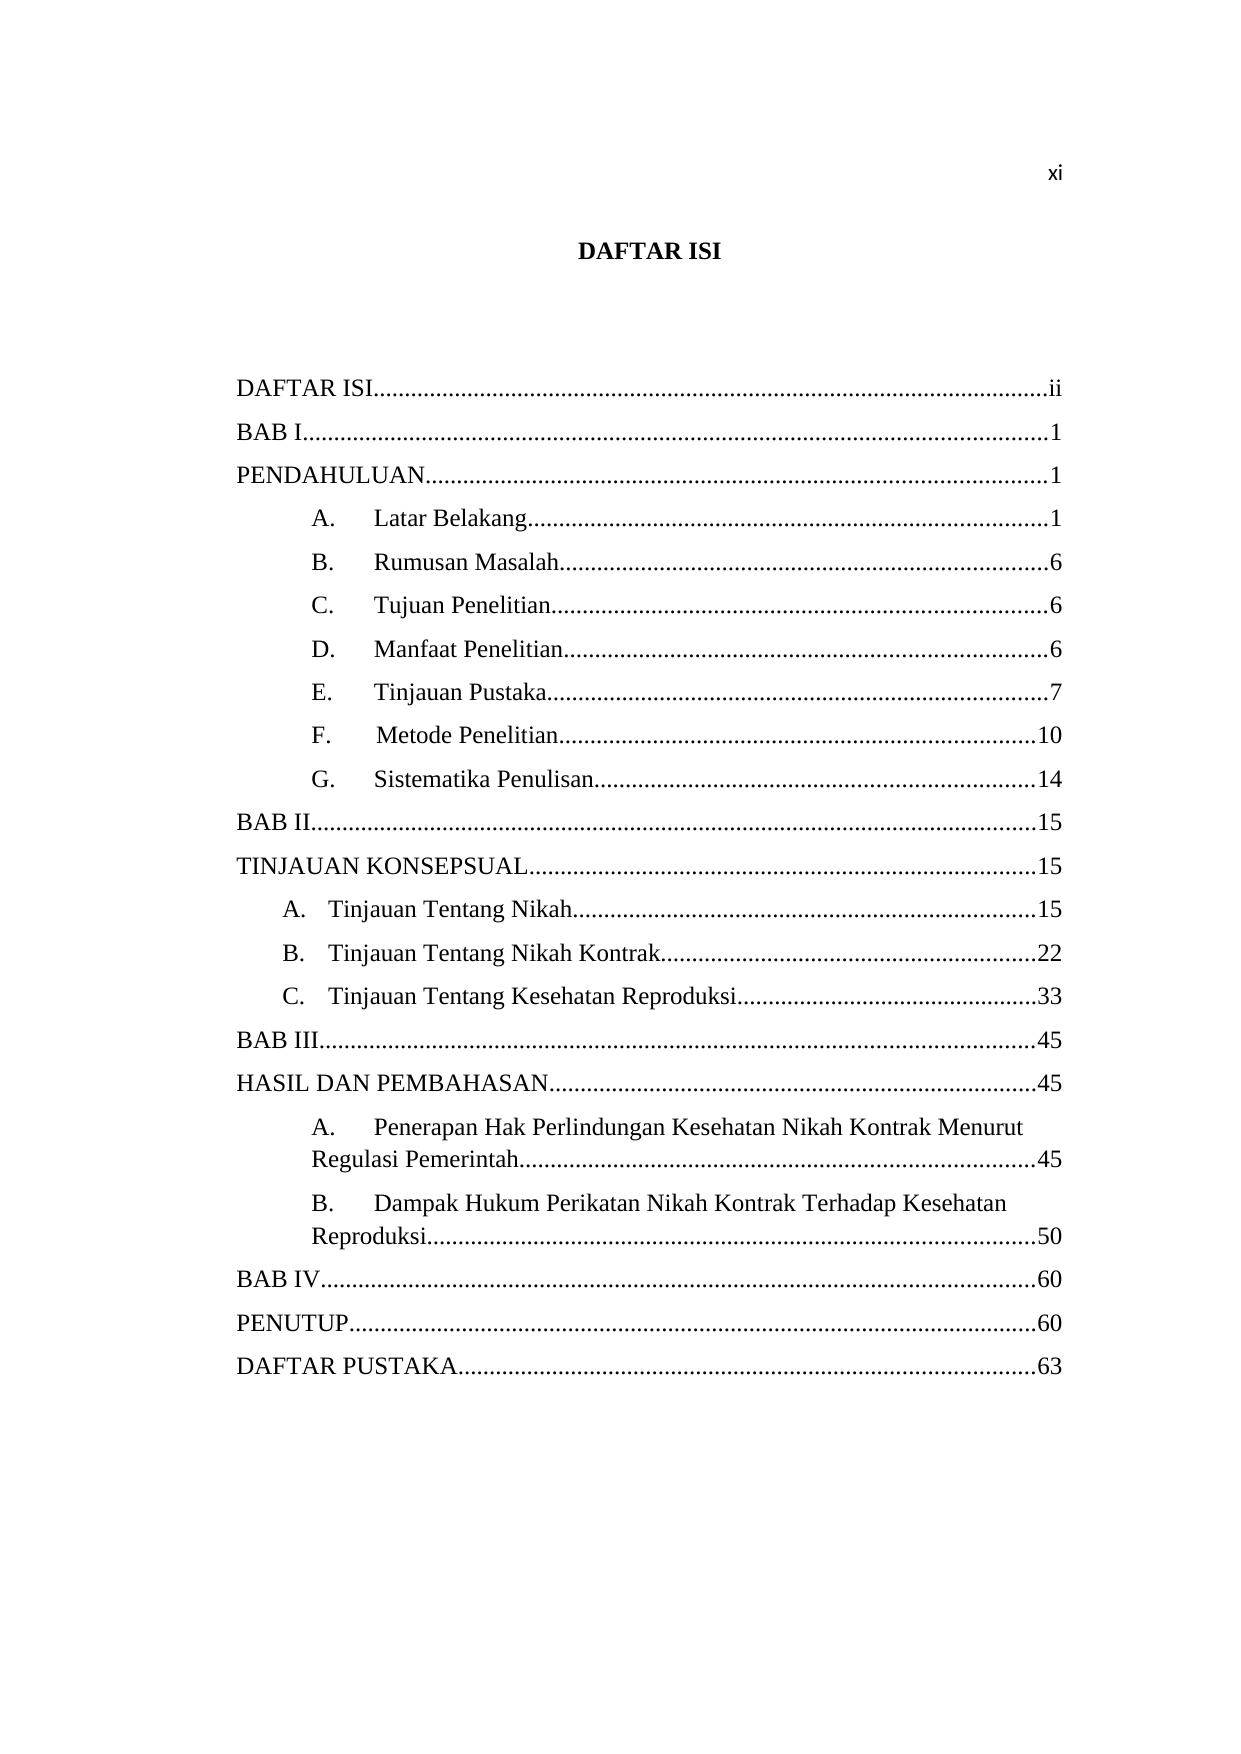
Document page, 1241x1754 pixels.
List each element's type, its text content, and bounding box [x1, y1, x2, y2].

subtitle DAFTAR ISI [236, 236, 1063, 265]
